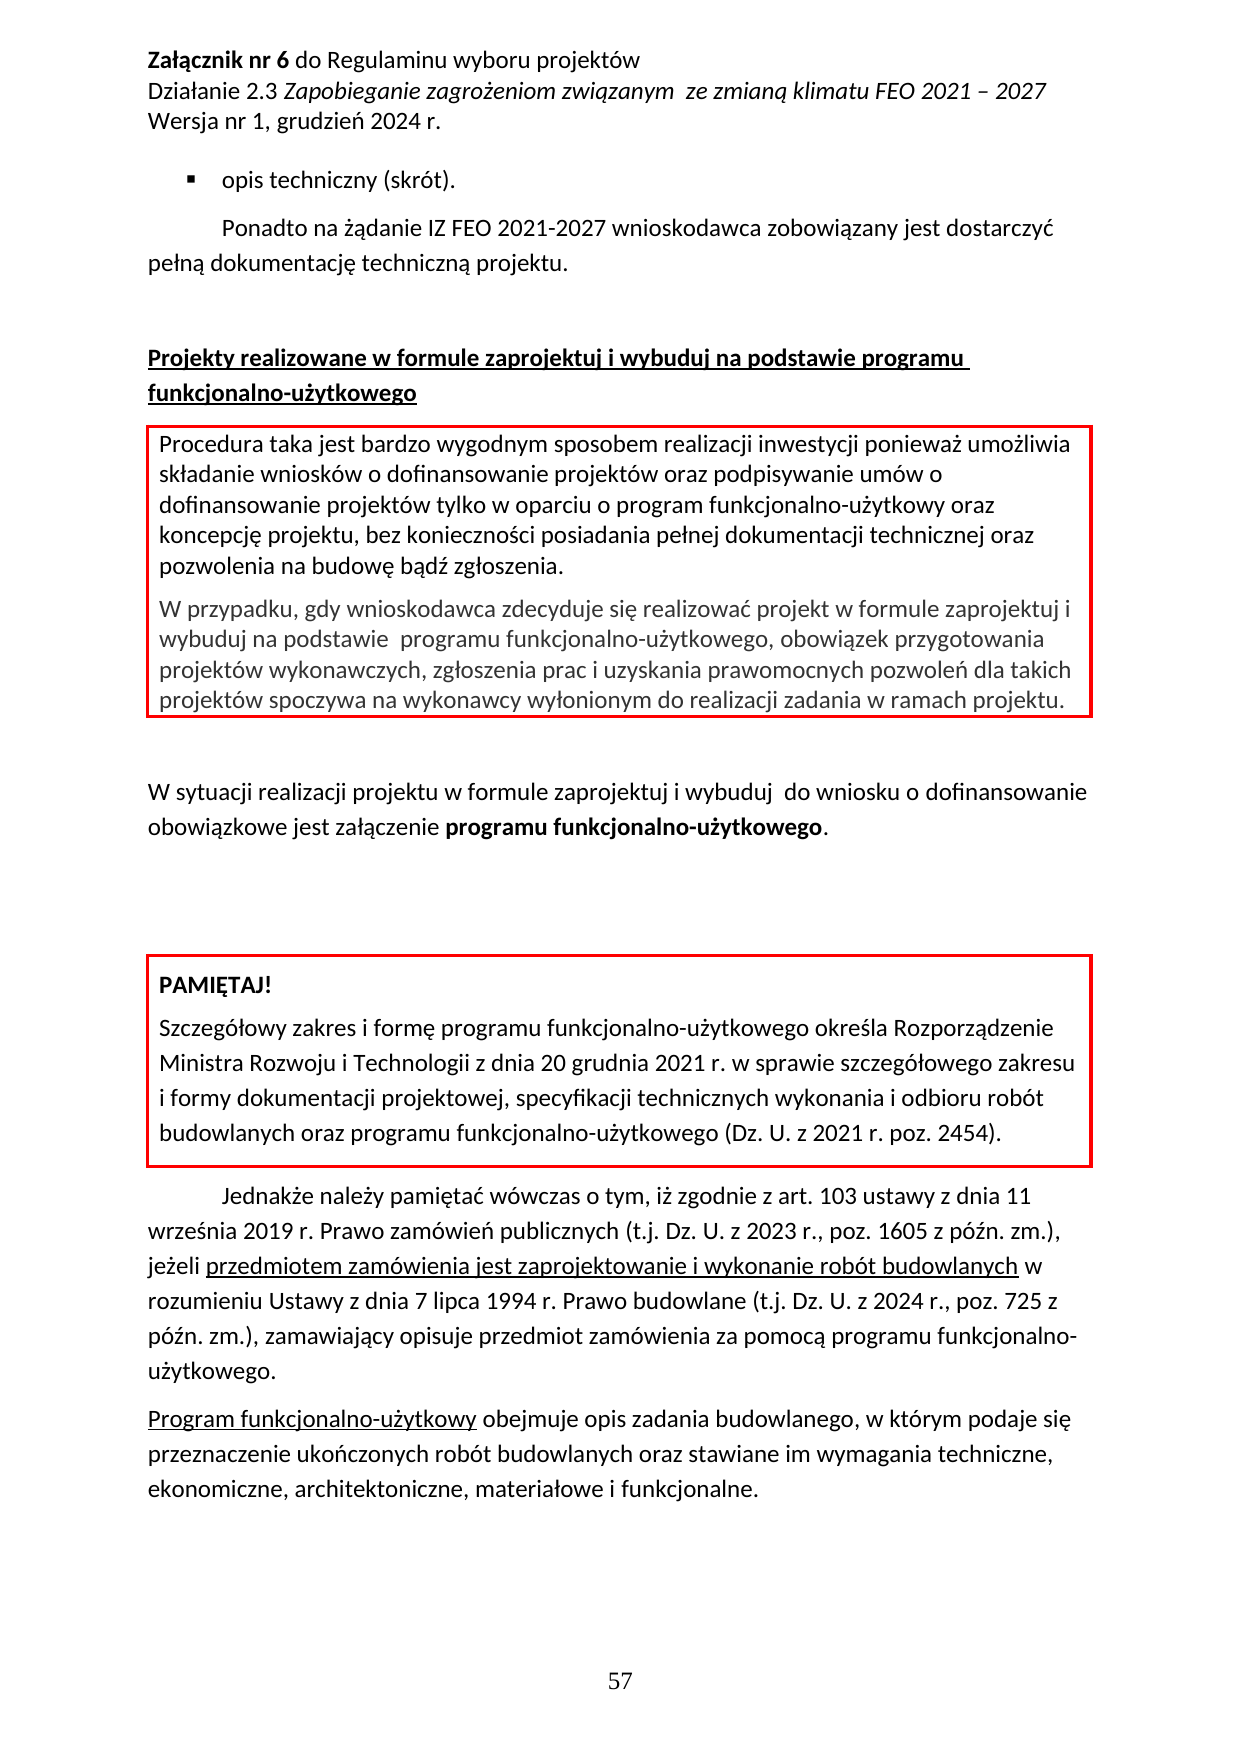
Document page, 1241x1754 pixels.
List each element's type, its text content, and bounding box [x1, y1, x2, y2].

text Ponadto na żądanie IZ FEO 2021-2027 wnioskodawca zobowiązany jest dostarczyć pełną dokumentację techniczną projektu. [148, 212, 1092, 278]
text W sytuacji realizacji projektu w formule zaprojektuj i wybuduj do wniosku o dofinansowanie obowiązkowe jest załączenie programu funkcjonalno-użytkowego. [148, 776, 1092, 842]
text Jednakże należy pamiętać wówczas o tym, iż zgodnie z art. 103 ustawy z dnia 11 września 2019 r. Prawo zamówień publicznych (t.j. Dz. U. z 2023 r., poz. 1605 z późn. zm.), jeżeli przedmiotem zamówienia jest zaprojektowanie i wykonanie robót budowlanych w rozumieniu Ustawy z dnia 7 lipca 1994 r. Prawo budowlane (t.j. Dz. U. z 2024 r., poz. 725 z późn. zm.), zamawiający opisuje przedmiot zamówienia za pomocą programu funkcjonalno-użytkowego. [148, 1180, 1092, 1386]
text Projekty realizowane w formule zaprojektuj i wybuduj na podstawie programu funkcjonalno-użytkowego [148, 342, 1092, 408]
table_header Procedura taka jest bardzo wygodnym sposobem realizacji inwestycji ponieważ umożliwia składanie wniosków o dofinansowanie projektów oraz podpisywanie umów o dofinansowanie projektów tylko w oparciu o program funkcjonalno-użytkowy oraz koncepcję projektu, bez konieczności posiadania pełnej dokumentacji technicznej oraz pozwolenia na budowę bądź zgłoszenia. W przypadku, gdy wnioskodawca zdecyduje się realizować projekt w formule zaprojektuj i wybuduj na podstawie programu funkcjonalno-użytkowego, obowiązek przygotowania projektów wykonawczych, zgłoszenia prac i uzyskania prawomocnych pozwoleń dla takich projektów spoczywa na wykonawcy wyłonionym do realizacji zadania w ramach projektu. [149, 428, 1089, 715]
text Program funkcjonalno-użytkowy obejmuje opis zadania budowlanego, w którym podaje się przeznaczenie ukończonych robót budowlanych oraz stawiane im wymagania techniczne, ekonomiczne, architektoniczne, materiałowe i funkcjonalne. [148, 1403, 1092, 1503]
table_header PAMIĘTAJ! Szczegółowy zakres i formę programu funkcjonalno-użytkowego określa Rozporządzenie Ministra Rozwoju i Technologii z dnia 20 grudnia 2021 r. w sprawie szczegółowego zakresu i formy dokumentacji projektowej, specyfikacji technicznych wykonania i odbioru robót budowlanych oraz programu funkcjonalno-użytkowego (Dz. U. z 2021 r. poz. 2454). [149, 957, 1089, 1165]
list opis techniczny (skrót). [185, 164, 1092, 195]
